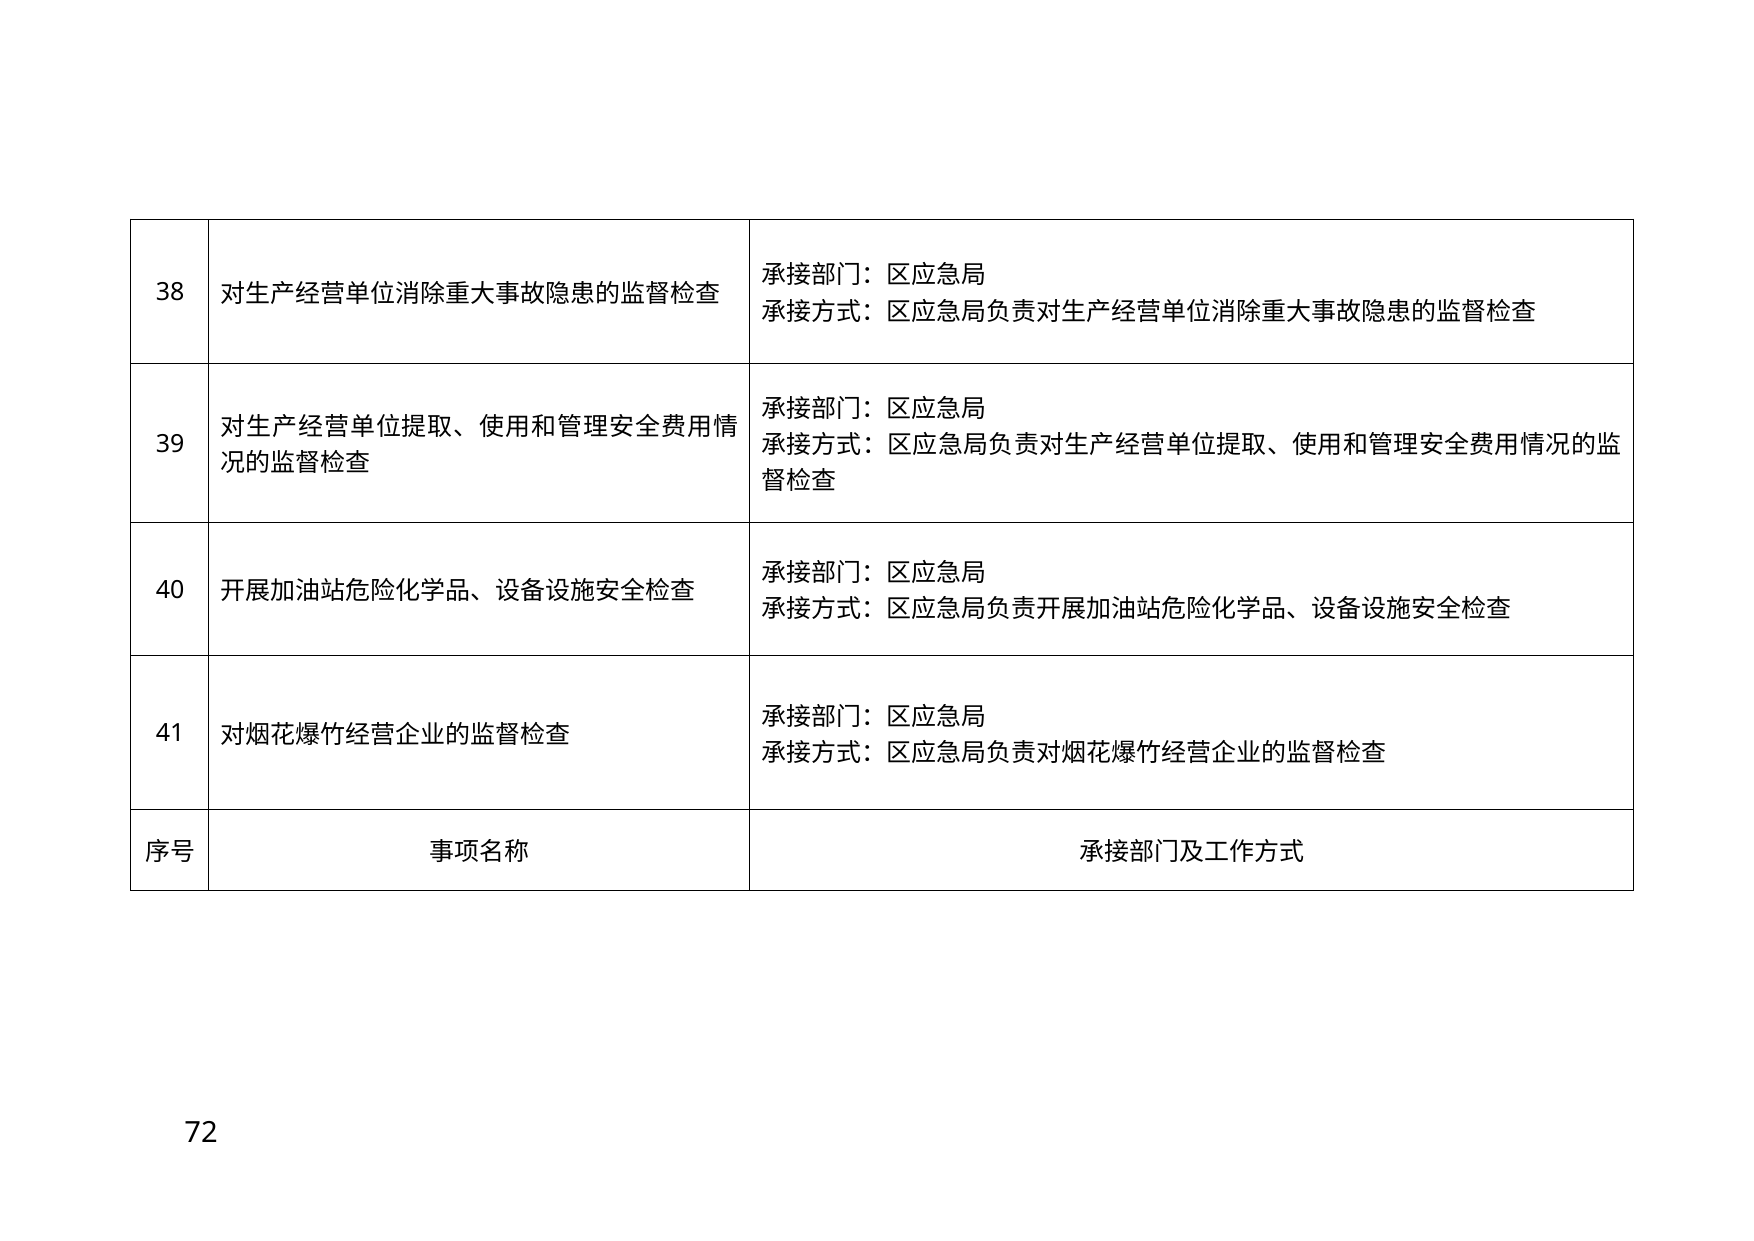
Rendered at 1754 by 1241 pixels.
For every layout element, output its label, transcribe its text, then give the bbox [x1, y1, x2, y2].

table_cell 承接部门：区应急局 承接方式：区应急局负责对生产经营单位提取、使用和管理安全费用情况的监督检查 [750, 364, 1633, 522]
table_cell 对生产经营单位提取、使用和管理安全费用情况的监督检查 [209, 364, 749, 522]
table_cell 对生产经营单位消除重大事故隐患的监督检查 [209, 220, 749, 363]
table_cell 序号 [131, 810, 208, 889]
table_cell 事项名称 [209, 810, 749, 889]
table_cell 承接部门：区应急局 承接方式：区应急局负责开展加油站危险化学品、设备设施安全检查 [750, 523, 1633, 655]
table_cell 开展加油站危险化学品、设备设施安全检查 [209, 523, 749, 655]
table_cell 38 [131, 220, 208, 363]
table_cell 承接部门及工作方式 [750, 810, 1633, 889]
table_cell 39 [131, 364, 208, 522]
table_cell 对烟花爆竹经营企业的监督检查 [209, 656, 749, 809]
table_cell 承接部门：区应急局 承接方式：区应急局负责对生产经营单位消除重大事故隐患的监督检查 [750, 220, 1633, 363]
table_cell 40 [131, 523, 208, 655]
table_cell 41 [131, 656, 208, 809]
table_cell 承接部门：区应急局 承接方式：区应急局负责对烟花爆竹经营企业的监督检查 [750, 656, 1633, 809]
